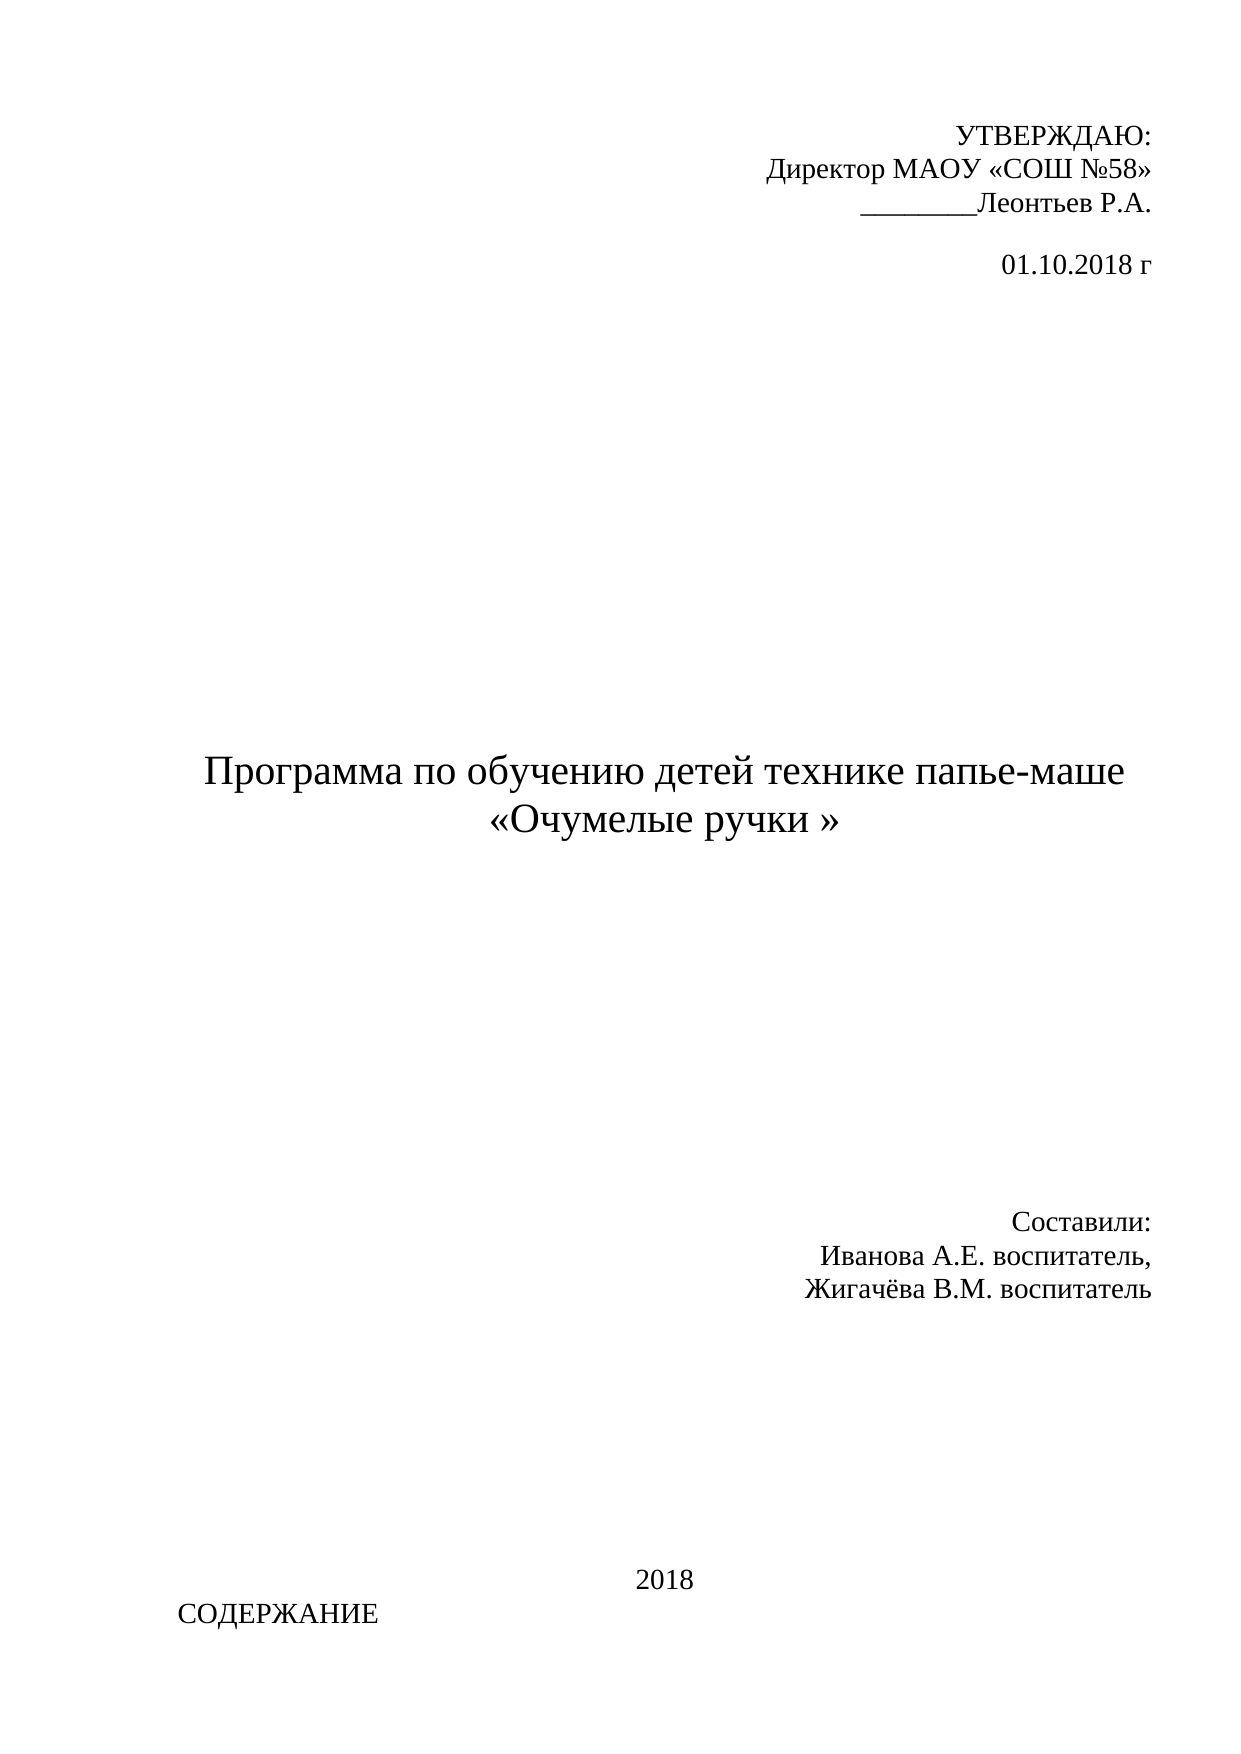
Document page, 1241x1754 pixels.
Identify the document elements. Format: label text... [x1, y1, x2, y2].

text 2018 [177, 1562, 1152, 1596]
text УТВЕРЖДАЮ: [177, 118, 1152, 152]
text Директор МАОУ «СОШ №58» [177, 152, 1152, 185]
text Иванова А.Е. воспитатель, [177, 1238, 1152, 1271]
text ________Леонтьев Р.А. [177, 185, 1152, 219]
text Составили: [177, 1204, 1152, 1238]
text СОДЕРЖАНИЕ [177, 1596, 1152, 1629]
text Программа по обучению детей технике папье-маше «Очумелые ручки » [177, 745, 1152, 841]
text 01.10.2018 г [177, 219, 1152, 280]
text Жигачёва В.М. воспитатель [177, 1271, 1152, 1305]
